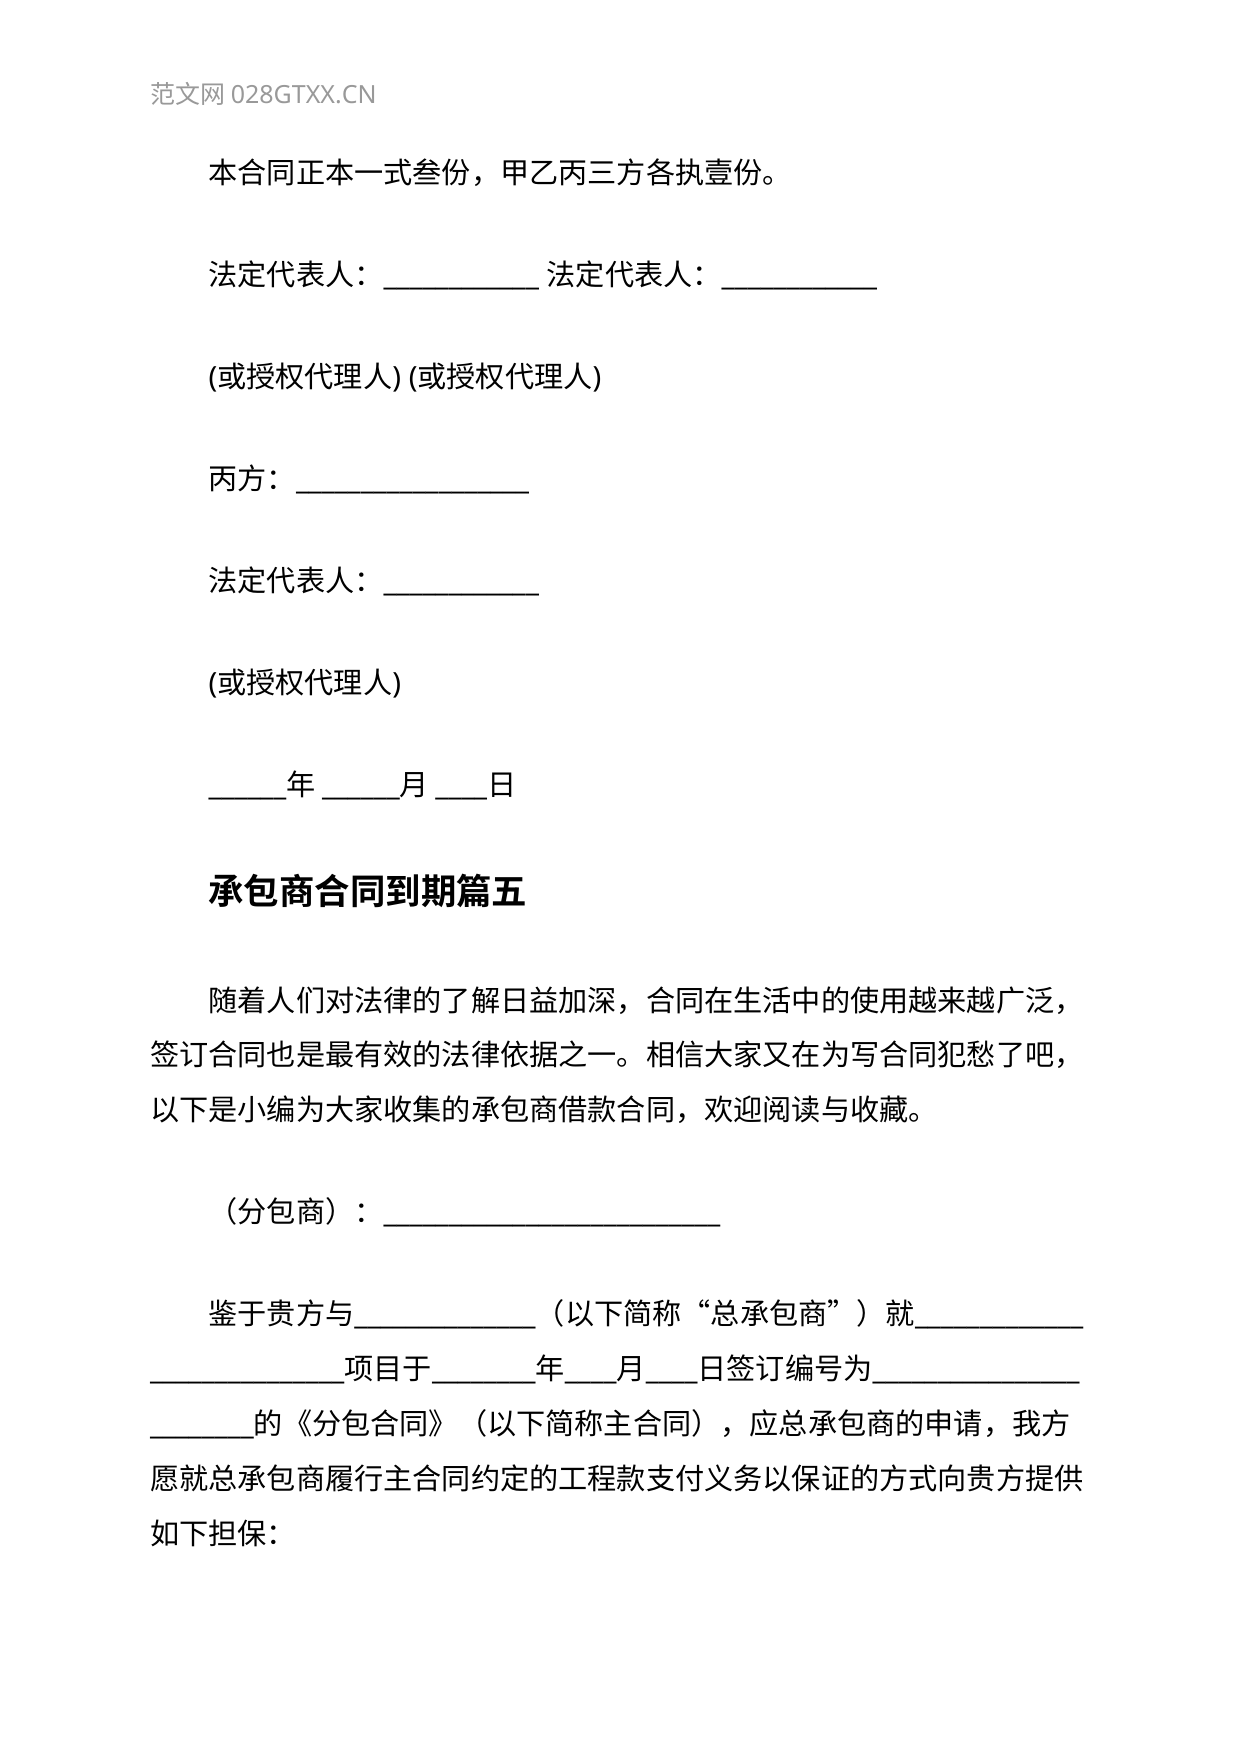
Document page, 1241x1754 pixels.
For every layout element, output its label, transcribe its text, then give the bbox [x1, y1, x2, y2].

text 鉴于贵方与______________（以下简称“总承包商”）就____________________________项目于________年____月____日签订编号为________________________的《分包合同》（以下简称主合同），应总承包商的申请，我方愿就总承包商履行主合同约定的工程款支付义务以保证的方式向贵方提供如下担保： [150, 1291, 1090, 1553]
text 法定代表人：____________ [150, 558, 1090, 600]
text ______年 ______月 ____日 [150, 762, 1090, 804]
text (或授权代理人) (或授权代理人) [150, 354, 1090, 396]
text （分包商）：__________________________ [150, 1189, 1090, 1231]
text 本合同正本一式叁份，甲乙丙三方各执壹份。 [150, 150, 1090, 192]
text (或授权代理人) [150, 660, 1090, 702]
text 承包商合同到期篇五 [150, 864, 1090, 915]
text 随着人们对法律的了解日益加深，合同在生活中的使用越来越广泛，签订合同也是最有效的法律依据之一。相信大家又在为写合同犯愁了吧，以下是小编为大家收集的承包商借款合同，欢迎阅读与收藏。 [150, 977, 1090, 1129]
text 丙方：__________________ [150, 456, 1090, 498]
text 法定代表人：____________ 法定代表人：____________ [150, 252, 1090, 294]
